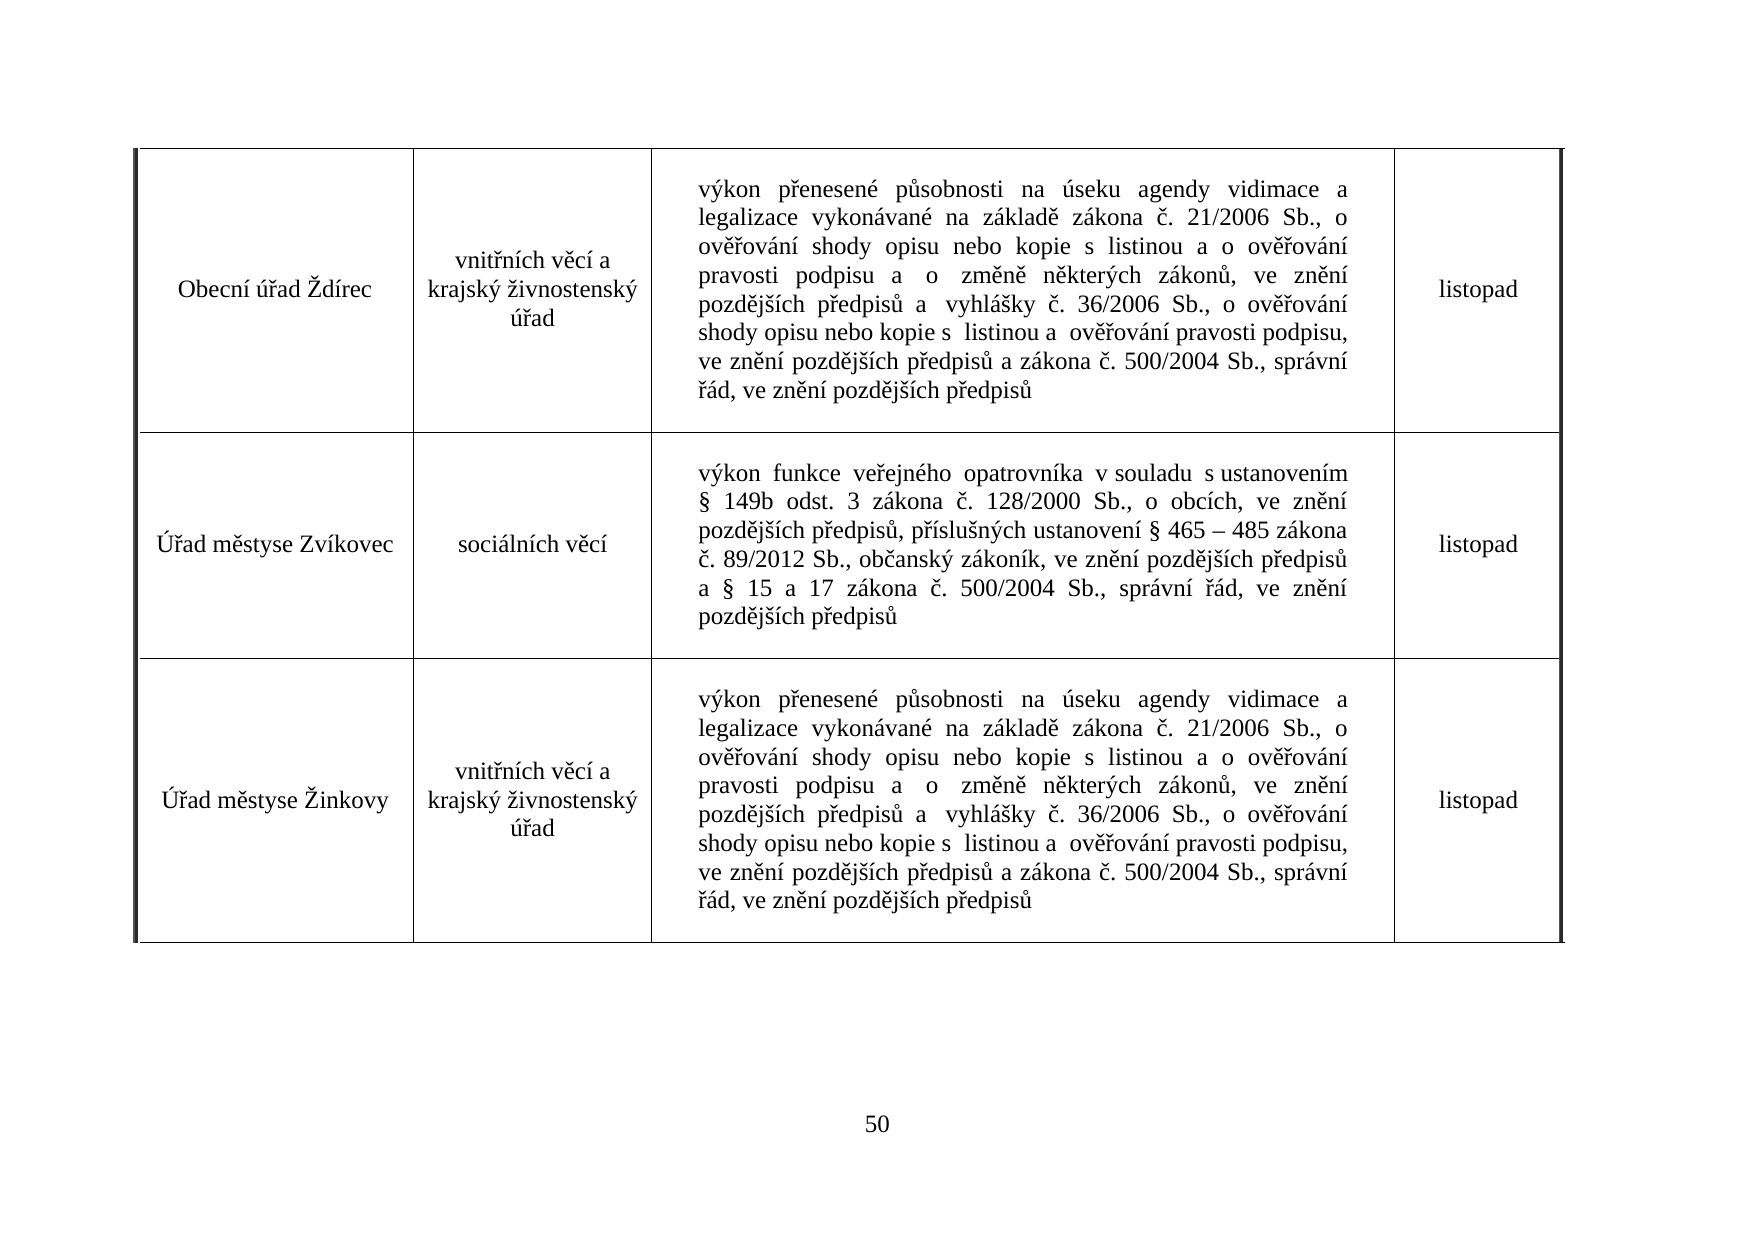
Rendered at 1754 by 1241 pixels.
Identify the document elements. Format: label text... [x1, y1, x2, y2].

table_cell listopad [1395, 149, 1559, 432]
table_cell sociálních věcí [414, 433, 651, 658]
table_cell Úřad městyse Žinkovy [140, 659, 413, 942]
table_cell Obecní úřad Ždírec [140, 149, 413, 432]
table_cell výkon funkce veřejného opatrovníka v souladu s ustanovením § 149b odst. 3 zákona č. 128/2000 Sb., o obcích, ve znění pozdějších předpisů, příslušných ustanovení § 465 – 485 zákona č. 89/2012 Sb., občanský zákoník, ve znění pozdějších předpisů a § 15 a 17 zákona č. 500/2004 Sb., správní řád, ve znění pozdějších předpisů [652, 433, 1394, 658]
table_cell vnitřních věcí a krajský živnostenský úřad [414, 659, 651, 942]
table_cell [652, 149, 1394, 432]
table_cell listopad [1395, 659, 1559, 942]
table_cell listopad [1395, 433, 1559, 658]
table_cell Úřad městyse Zvíkovec [140, 433, 413, 658]
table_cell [414, 149, 651, 432]
